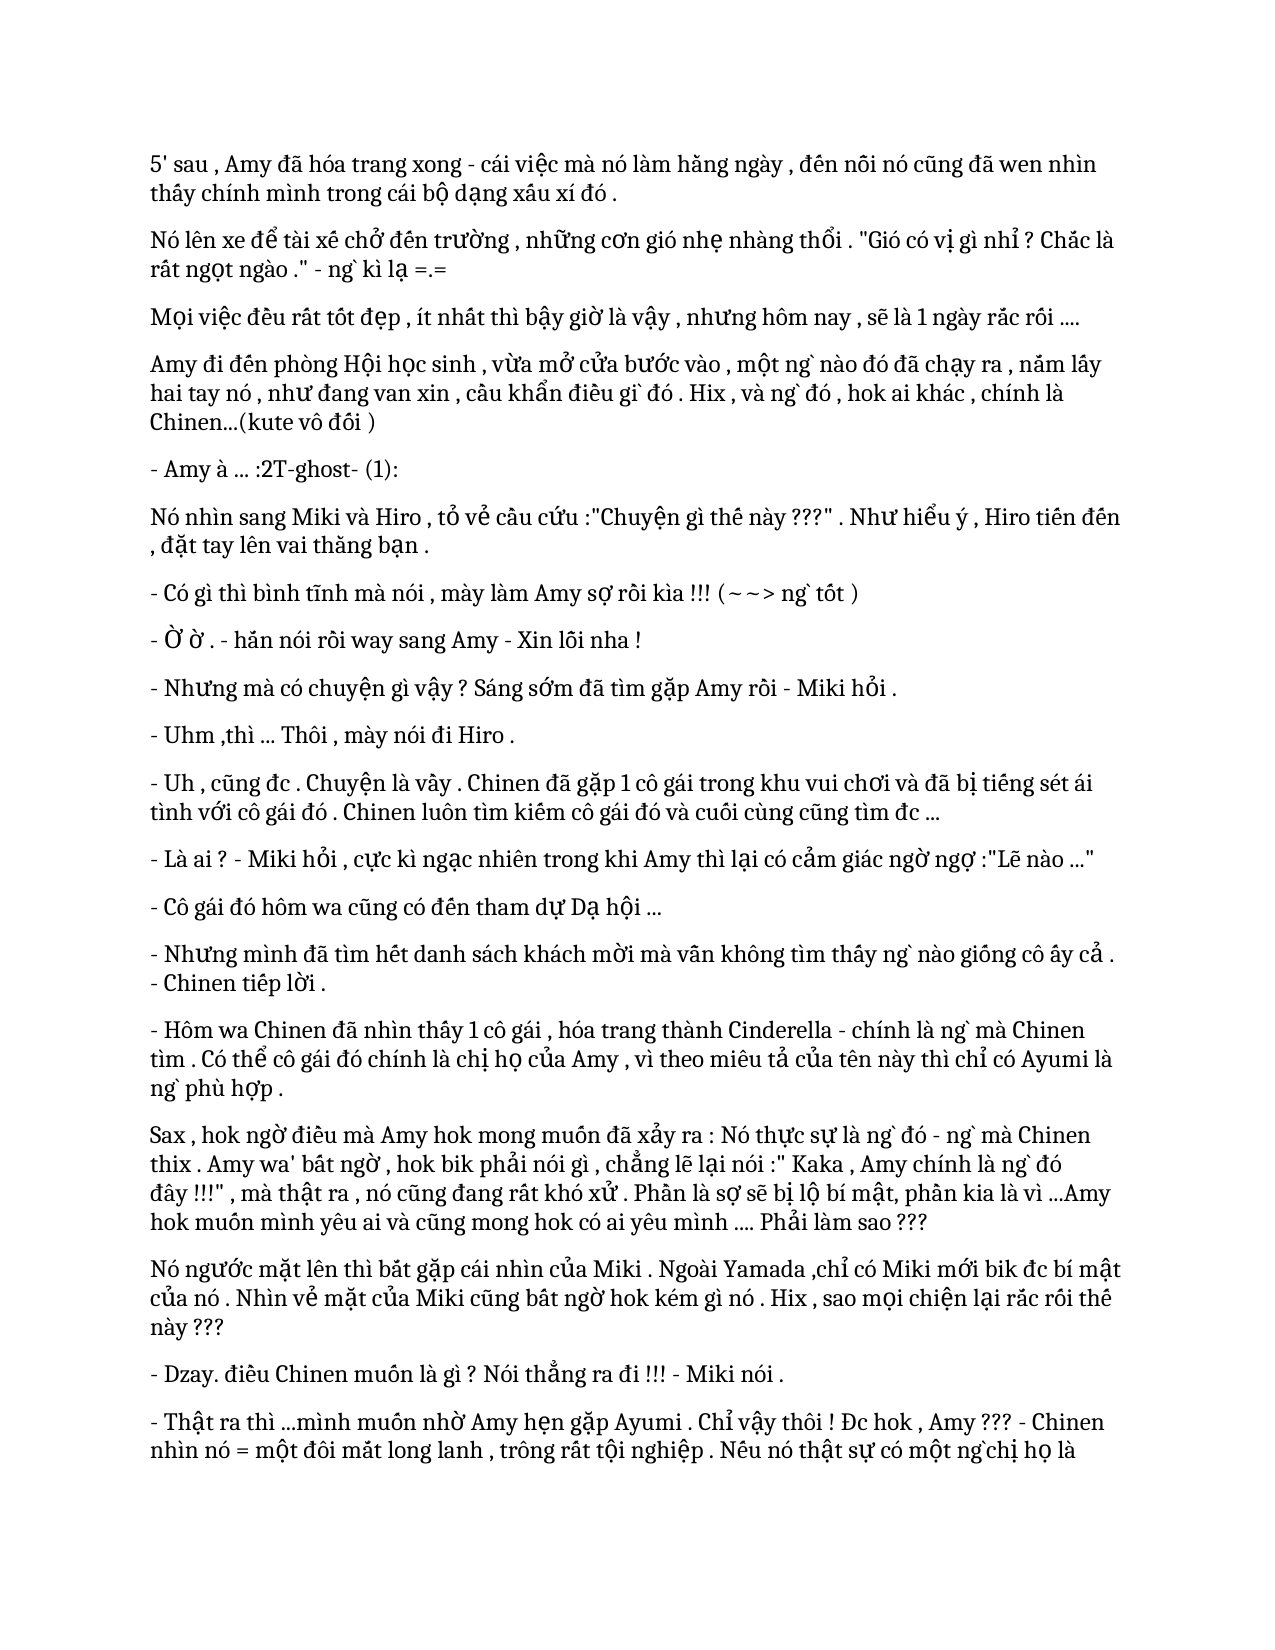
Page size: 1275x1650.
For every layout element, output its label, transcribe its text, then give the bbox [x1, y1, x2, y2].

text - Là ai ? - Miki hỏi , cực kì ngạc nhiên trong khi Amy thì lại có cảm giác ngờ ngợ :"Lẽ nào ..." [150, 845, 1125, 874]
text - Có gì thì bình tĩnh mà nói , mày làm Amy sợ rồi kìa !!! (~~> ng` tốt ) [150, 579, 1125, 607]
text - Dzay. điều Chinen muốn là gì ? Nói thẳng ra đi !!! - Miki nói . [150, 1360, 1125, 1389]
text - Uh , cũng đc . Chuyện là vầy . Chinen đã gặp 1 cô gái trong khu vui chơi và đã bị tiếng sét ái tình với cô gái đó . Chinen luôn tìm kiếm cô gái đó và cuối cùng cũng tìm đc ... [150, 769, 1125, 826]
text - Uhm ,thì ... Thôi , mày nói đi Hiro . [150, 721, 1125, 750]
text - Amy à ... :2T-ghost- (1): [150, 455, 1125, 484]
text Nó ngước mặt lên thì bắt gặp cái nhìn của Miki . Ngoài Yamada ,chỉ có Miki mới bik đc bí mật của nó . Nhìn vẻ mặt của Miki cũng bất ngờ hok kém gì nó . Hix , sao mọi chiện lại rắc rối thế này ??? [150, 1255, 1125, 1341]
text Amy đi đến phòng Hội học sinh , vừa mở cửa bước vào , một ng` nào đó đã chạy ra , nắm lấy hai tay nó , như đang van xin , cầu khẩn điều gi` đó . Hix , và ng` đó , hok ai khác , chính là Chinen...(kute vô đối ) [150, 350, 1125, 436]
text Nó nhìn sang Miki và Hiro , tỏ vẻ cầu cứu :"Chuyện gì thế này ???" . Như hiểu ý , Hiro tiến đến , đặt tay lên vai thằng bạn . [150, 502, 1125, 560]
text - Nhưng mà có chuyện gì vậy ? Sáng sớm đã tìm gặp Amy rồi - Miki hỏi . [150, 674, 1125, 702]
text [150, 1407, 1125, 1465]
text 5' sau , Amy đã hóa trang xong - cái việc mà nó làm hằng ngày , đến nỗi nó cũng đã wen nhìn thấy chính mình trong cái bộ dạng xấu xí đó . [150, 150, 1125, 207]
text Mọi việc đều rất tốt đẹp , ít nhất thì bậy giờ là vậy , nhưng hôm nay , sẽ là 1 ngày rắc rối .... [150, 302, 1125, 331]
text - Nhưng mình đã tìm hết danh sách khách mời mà vẫn không tìm thấy ng` nào giống cô ấy cả . - Chinen tiếp lời . [150, 940, 1125, 997]
text - Ờ ờ . - hắn nói rồi way sang Amy - Xin lỗi nha ! [150, 626, 1125, 655]
text - Hôm wa Chinen đã nhìn thấy 1 cô gái , hóa trang thành Cinderella - chính là ng` mà Chinen tìm . Có thể cô gái đó chính là chị họ của Amy , vì theo miêu tả của tên này thì chỉ có Ayumi là ng` phù hợp . [150, 1016, 1125, 1102]
text - Cô gái đó hôm wa cũng có đến tham dự Dạ hội ... [150, 892, 1125, 921]
text Nó lên xe để tài xế chở đến trường , những cơn gió nhẹ nhàng thổi . "Gió có vị gì nhỉ ? Chắc là rất ngọt ngào ." - ng` kì lạ =.= [150, 226, 1125, 284]
text Sax , hok ngờ điều mà Amy hok mong muốn đã xảy ra : Nó thực sự là ng` đó - ng` mà Chinen thix . Amy wa' bất ngờ , hok bik phải nói gì , chẳng lẽ lại nói :" Kaka , Amy chính là ng` đó đây !!!" , mà thật ra , nó cũng đang rất khó xử . Phần là sợ sẽ bị lộ bí mật, phần kia là vì ...Amy hok muốn mình yêu ai và cũng mong hok có ai yêu mình .... Phải làm sao ??? [150, 1121, 1125, 1236]
